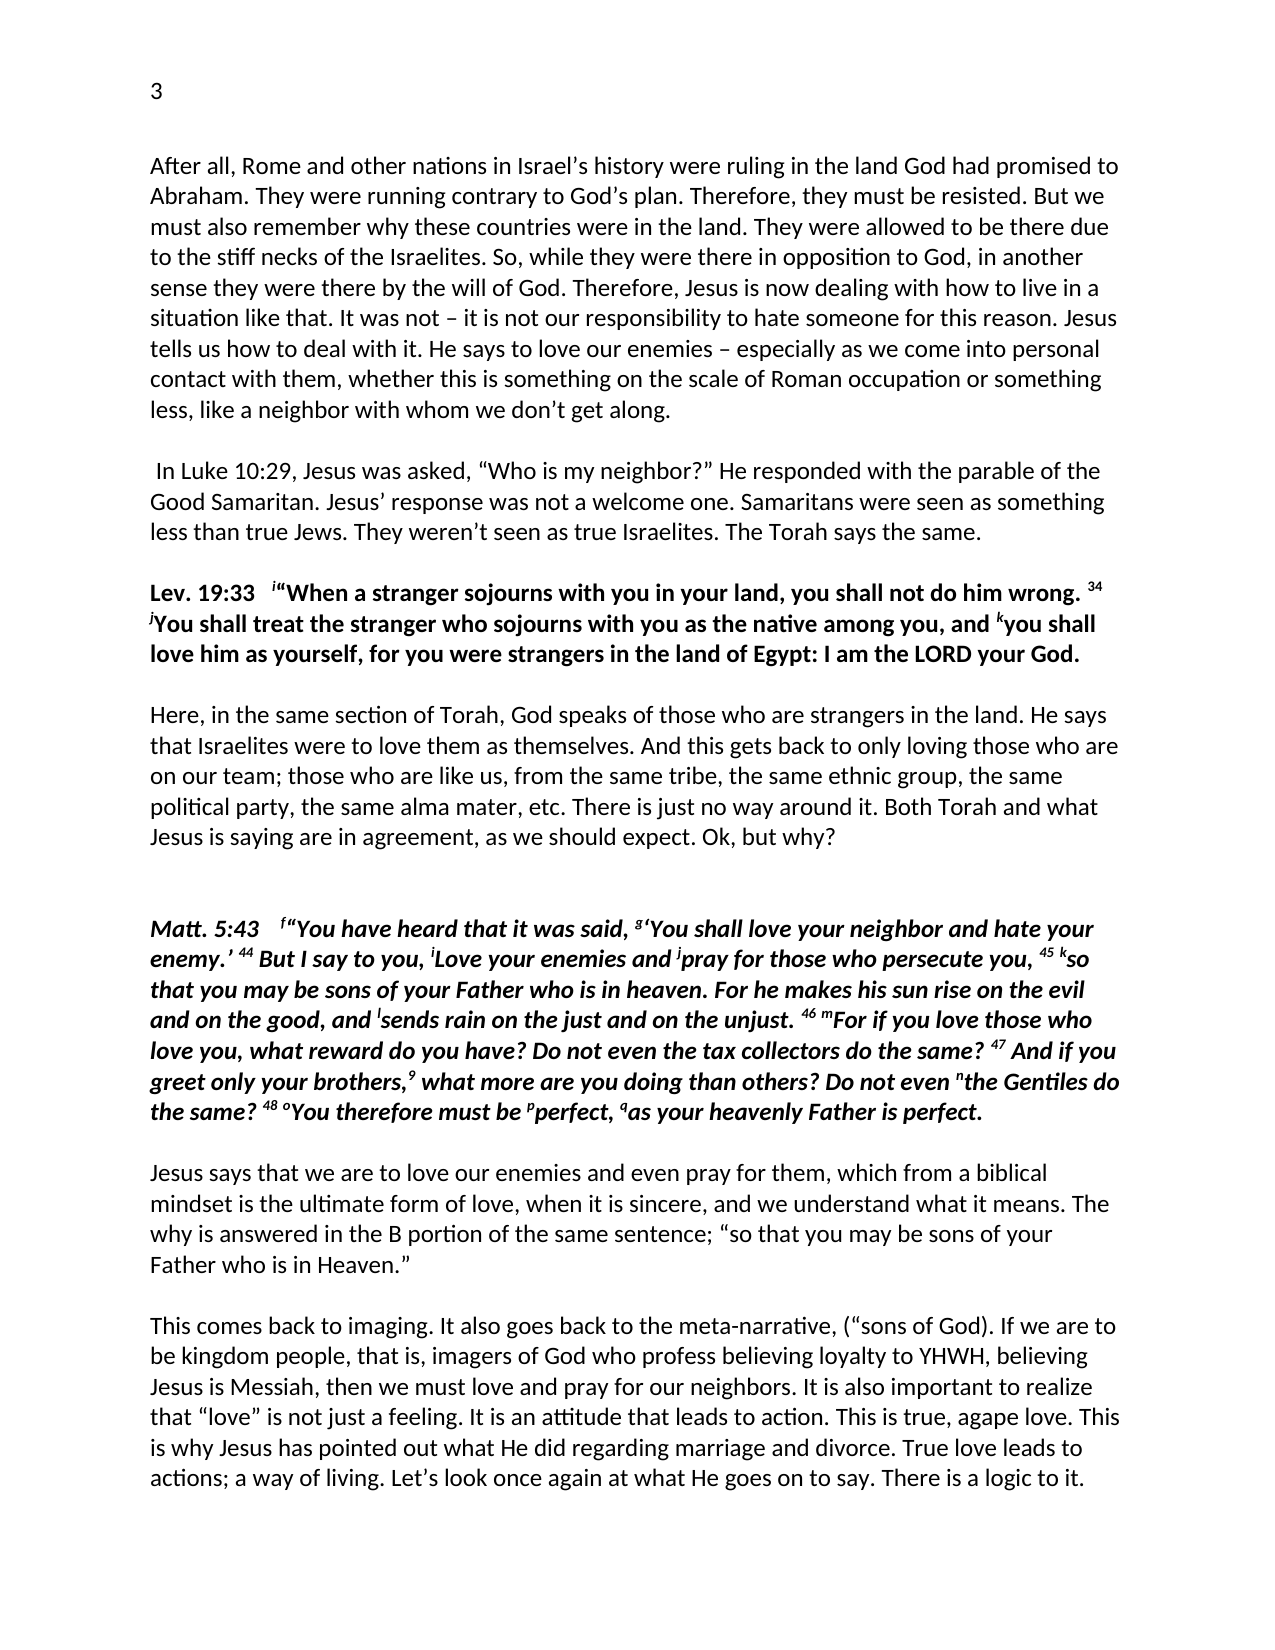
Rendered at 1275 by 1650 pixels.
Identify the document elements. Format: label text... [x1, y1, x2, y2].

text Here, in the same section of Torah, God speaks of those who are strangers in the land. He says that Israelites were to love them as themselves. And this gets back to only loving those who are on our team; those who are like us, from the same tribe, the same ethnic group, the same political party, the same alma mater, etc. There is just no way around it. Both Torah and what Jesus is saying are in agreement, as we should expect. Ok, but why? [150, 699, 1125, 852]
text Matt. 5:43 f“You have heard that it was said, g‘You shall love your neighbor and hate your enemy.’ 44 But I say to you, iLove your enemies and jpray for those who persecute you, 45 kso that you may be sons of your Father who is in heaven. For he makes his sun rise on the evil and on the good, and lsends rain on the just and on the unjust. 46 mFor if you love those who love you, what reward do you have? Do not even the tax collectors do the same? 47 And if you greet only your brothers,9 what more are you doing than others? Do not even nthe Gentiles do the same? 48 oYou therefore must be pperfect, qas your heavenly Father is perfect. [150, 913, 1125, 1127]
text Lev. 19:33 i“When a stranger sojourns with you in your land, you shall not do him wrong. 34 jYou shall treat the stranger who sojourns with you as the native among you, and kyou shall love him as yourself, for you were strangers in the land of Egypt: I am the LORD your God. [150, 577, 1125, 669]
text Jesus says that we are to love our enemies and even pray for them, which from a biblical mindset is the ultimate form of love, when it is sincere, and we understand what it means. The why is answered in the B portion of the same sentence; “so that you may be sons of your Father who is in Heaven.” [150, 1157, 1125, 1279]
text This comes back to imaging. It also goes back to the meta-narrative, (“sons of God). If we are to be kingdom people, that is, imagers of God who profess believing loyalty to YHWH, believing Jesus is Messiah, then we must love and pray for our neighbors. It is also important to realize that “love” is not just a feeling. It is an attitude that leads to action. This is true, agape love. This is why Jesus has pointed out what He did regarding marriage and divorce. True love leads to actions; a way of living. Let’s look once again at what He goes on to say. There is a logic to it. [150, 1310, 1125, 1493]
text In Luke 10:29, Jesus was asked, “Who is my neighbor?” He responded with the parable of the Good Samaritan. Jesus’ response was not a welcome one. Samaritans were seen as something less than true Jews. They weren’t seen as true Israelites. The Torah says the same. [150, 455, 1125, 547]
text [150, 150, 1125, 425]
